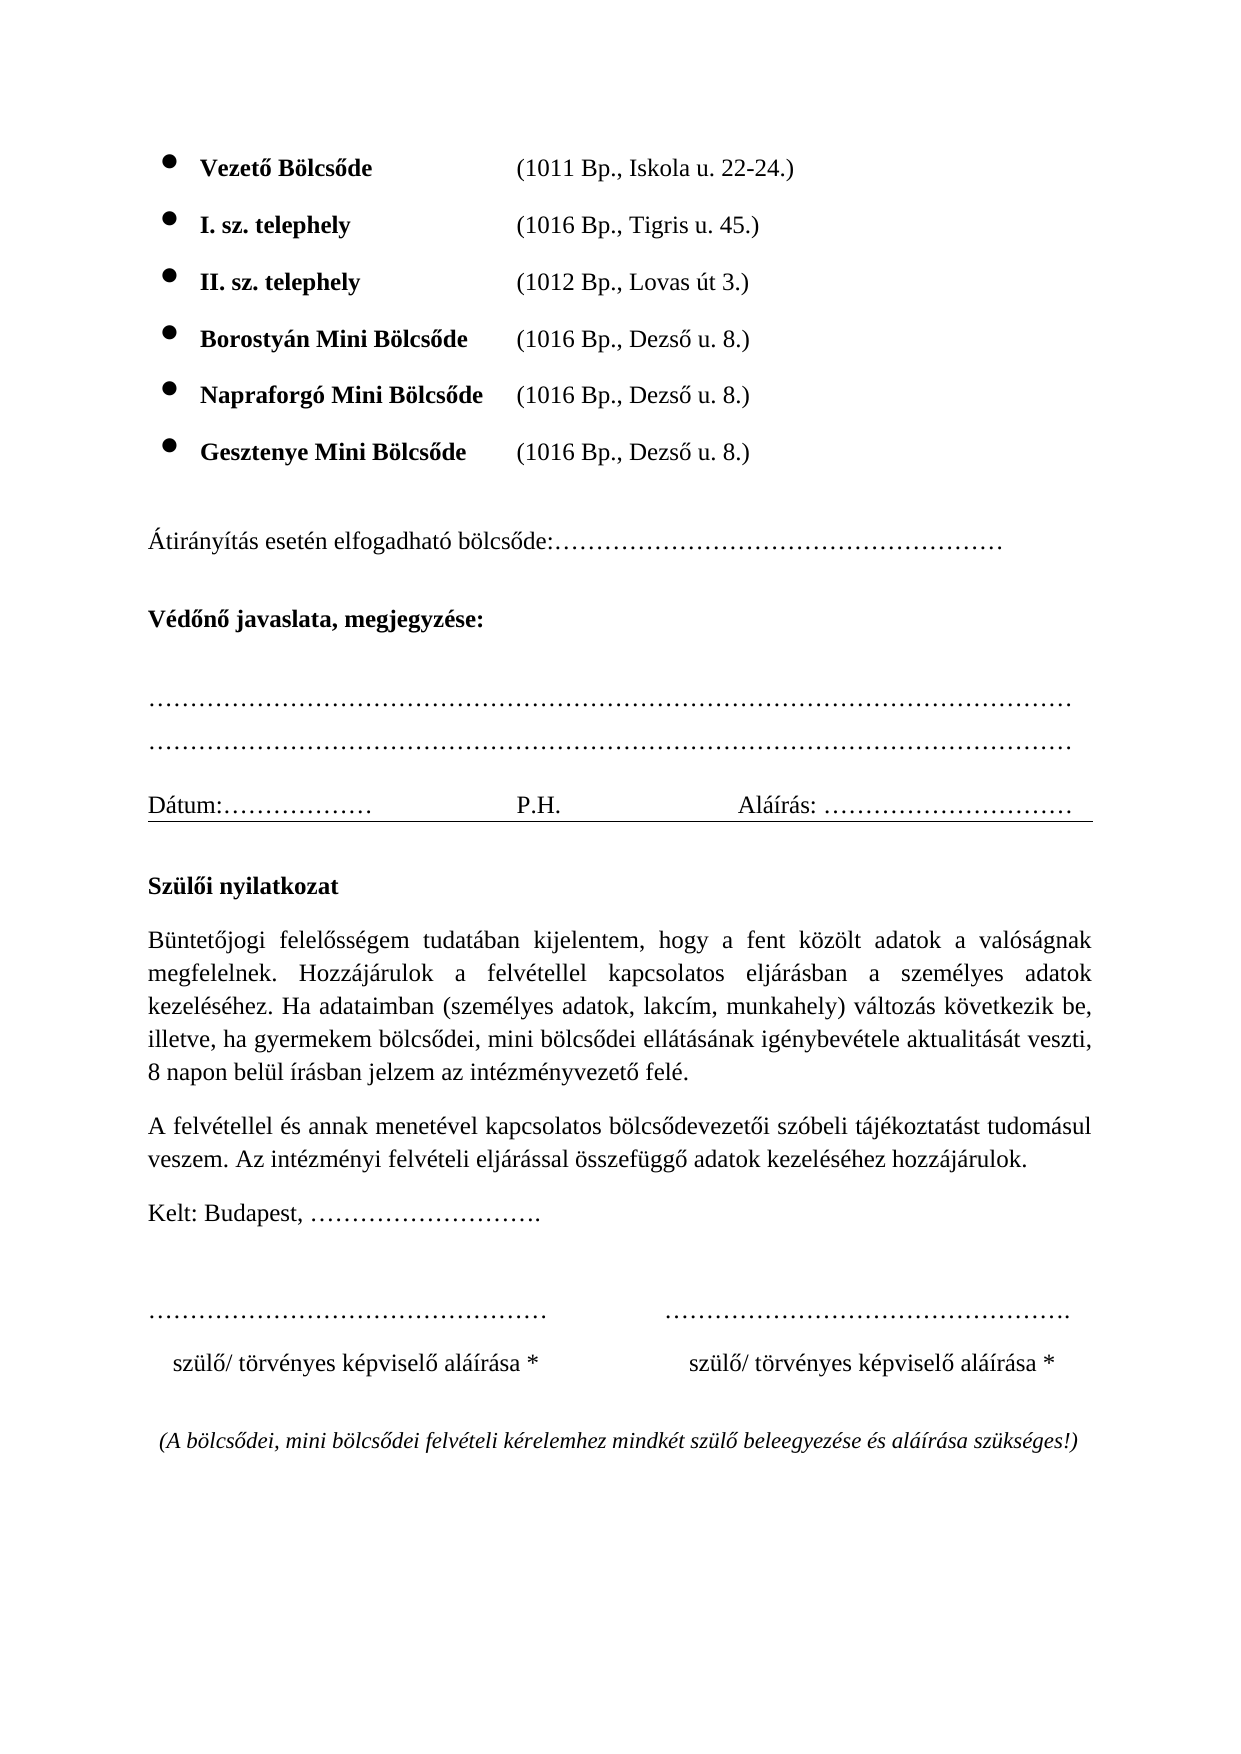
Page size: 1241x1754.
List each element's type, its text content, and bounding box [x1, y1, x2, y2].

text Szülői nyilatkozat [148, 871, 1093, 900]
text Dátum:……………… P.H. Aláírás: ………………………… [148, 790, 1093, 821]
text (A bölcsődei, mini bölcsődei felvételi kérelemhez mindkét szülő beleegyezése és aláírása szükséges!) [148, 1427, 1093, 1453]
list Vezető Bölcsőde (1011 Bp., Iskola u. 22-24.) [162, 148, 1093, 186]
list Napraforgó Mini Bölcsőde (1016 Bp., Dezső u. 8.) [162, 375, 1093, 413]
text Kelt: Budapest, ………………………. [148, 1198, 1093, 1227]
list Borostyán Mini Bölcsőde (1016 Bp., Dezső u. 8.) [162, 318, 1093, 356]
text Védőnő javaslata, megjegyzése: [148, 604, 1093, 633]
list I. sz. telephely (1016 Bp., Tigris u. 45.) [162, 204, 1093, 242]
text A felvétellel és annak menetével kapcsolatos bölcsődevezetői szóbeli tájékoztatást tudomásul veszem. Az intézményi felvételi eljárással összefüggő adatok kezeléséhez hozzájárulok. [148, 1111, 1093, 1173]
list II. sz. telephely (1012 Bp., Lovas út 3.) [162, 261, 1093, 299]
text …………………………………………………………………………………………………………………………………………………………………………………………………… [148, 683, 1093, 755]
list Gesztenye Mini Bölcsőde (1016 Bp., Dezső u. 8.) [162, 432, 1093, 470]
text ………………………………………… …………………………………………. [148, 1295, 1093, 1323]
text Büntetőjogi felelősségem tudatában kijelentem, hogy a fent közölt adatok a valóságnak megfelelnek. Hozzájárulok a felvétellel kapcsolatos eljárásban a személyes adatok kezeléséhez. Ha adataimban (személyes adatok, lakcím, munkahely) változás következik be, illetve, ha gyermekem bölcsődei, mini bölcsődei ellátásának igénybevétele aktualitását veszti, 8 napon belül írásban jelzem az intézményvezető felé. [148, 925, 1093, 1086]
text szülő/ törvényes képviselő aláírása * szülő/ törvényes képviselő aláírása * [148, 1348, 1093, 1377]
text Átirányítás esetén elfogadható bölcsőde:……………………………………………… [148, 526, 1093, 555]
